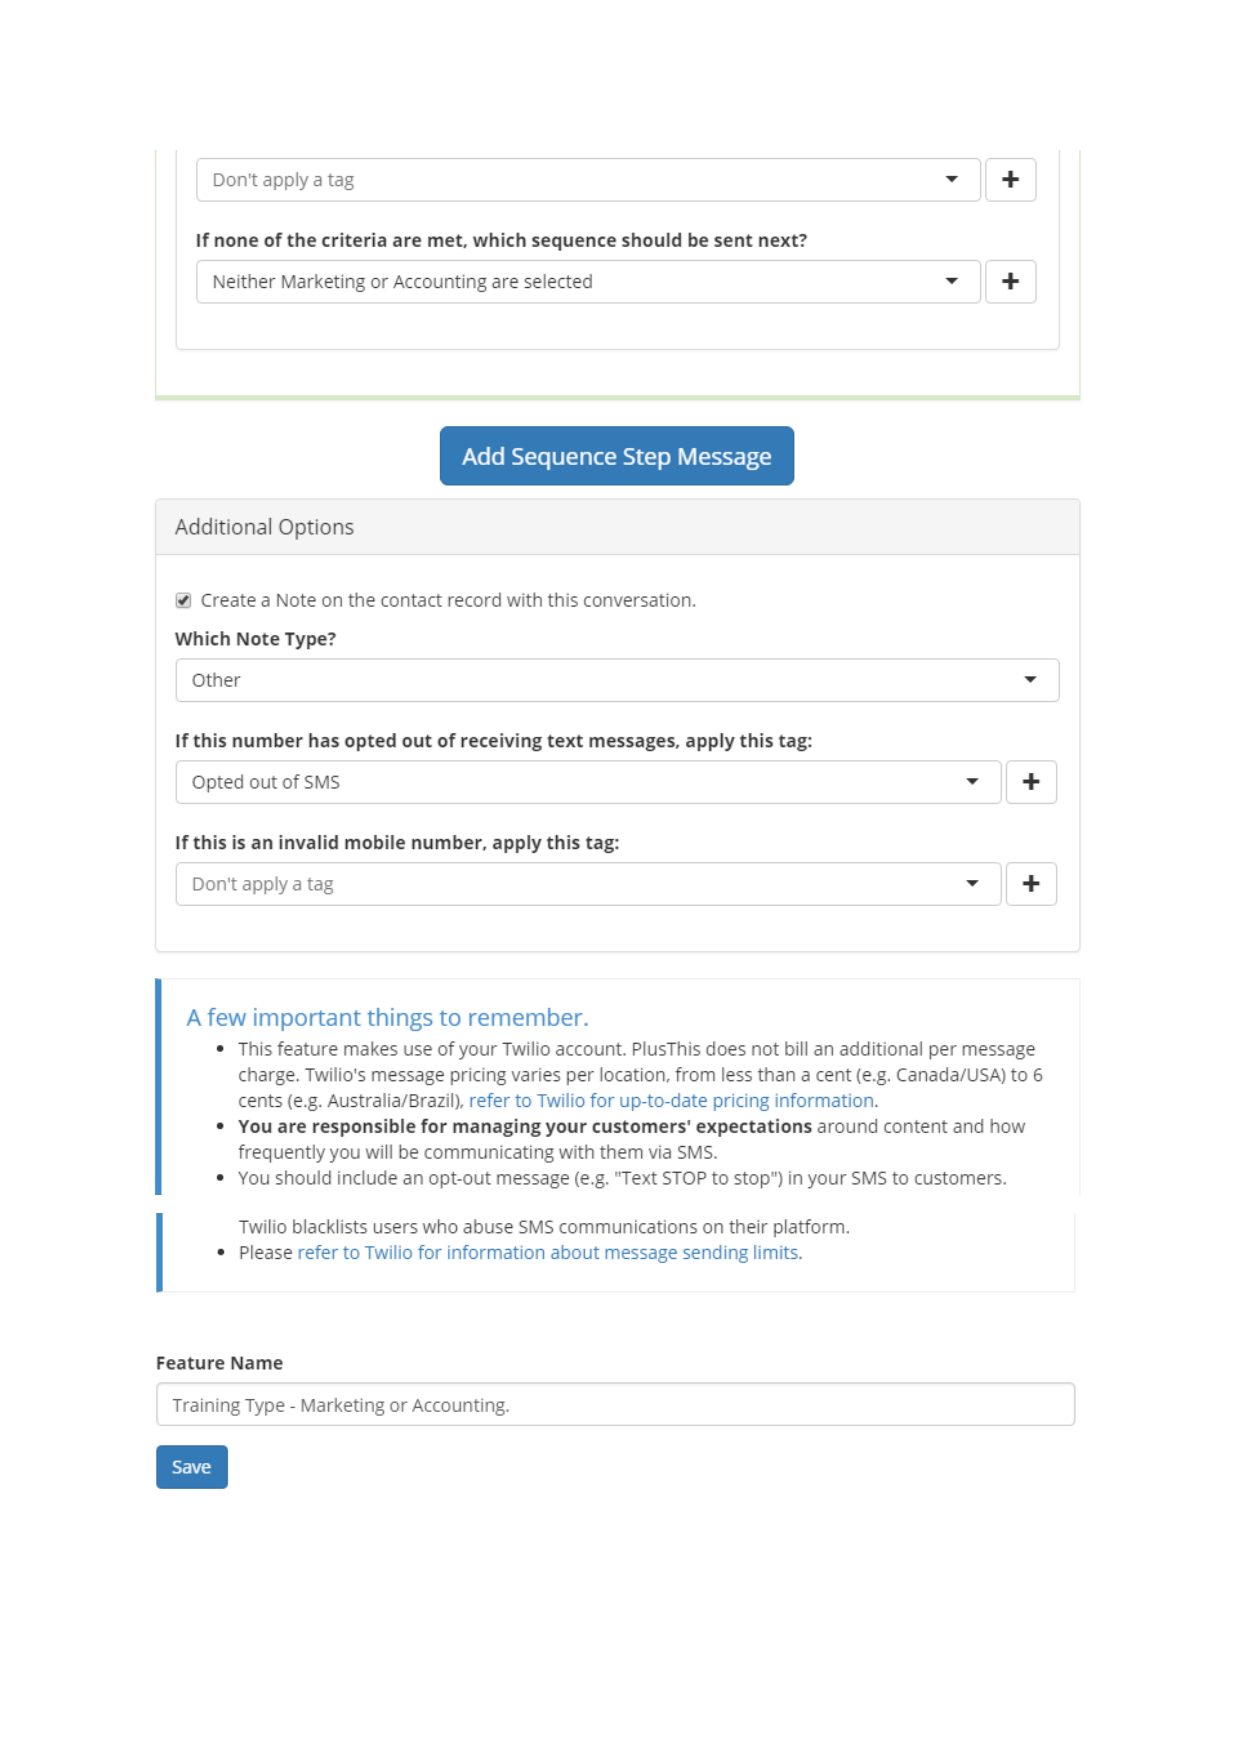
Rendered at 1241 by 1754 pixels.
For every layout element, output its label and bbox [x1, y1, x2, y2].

picture [150, 150, 1091, 1195]
picture [150, 1213, 1091, 1507]
